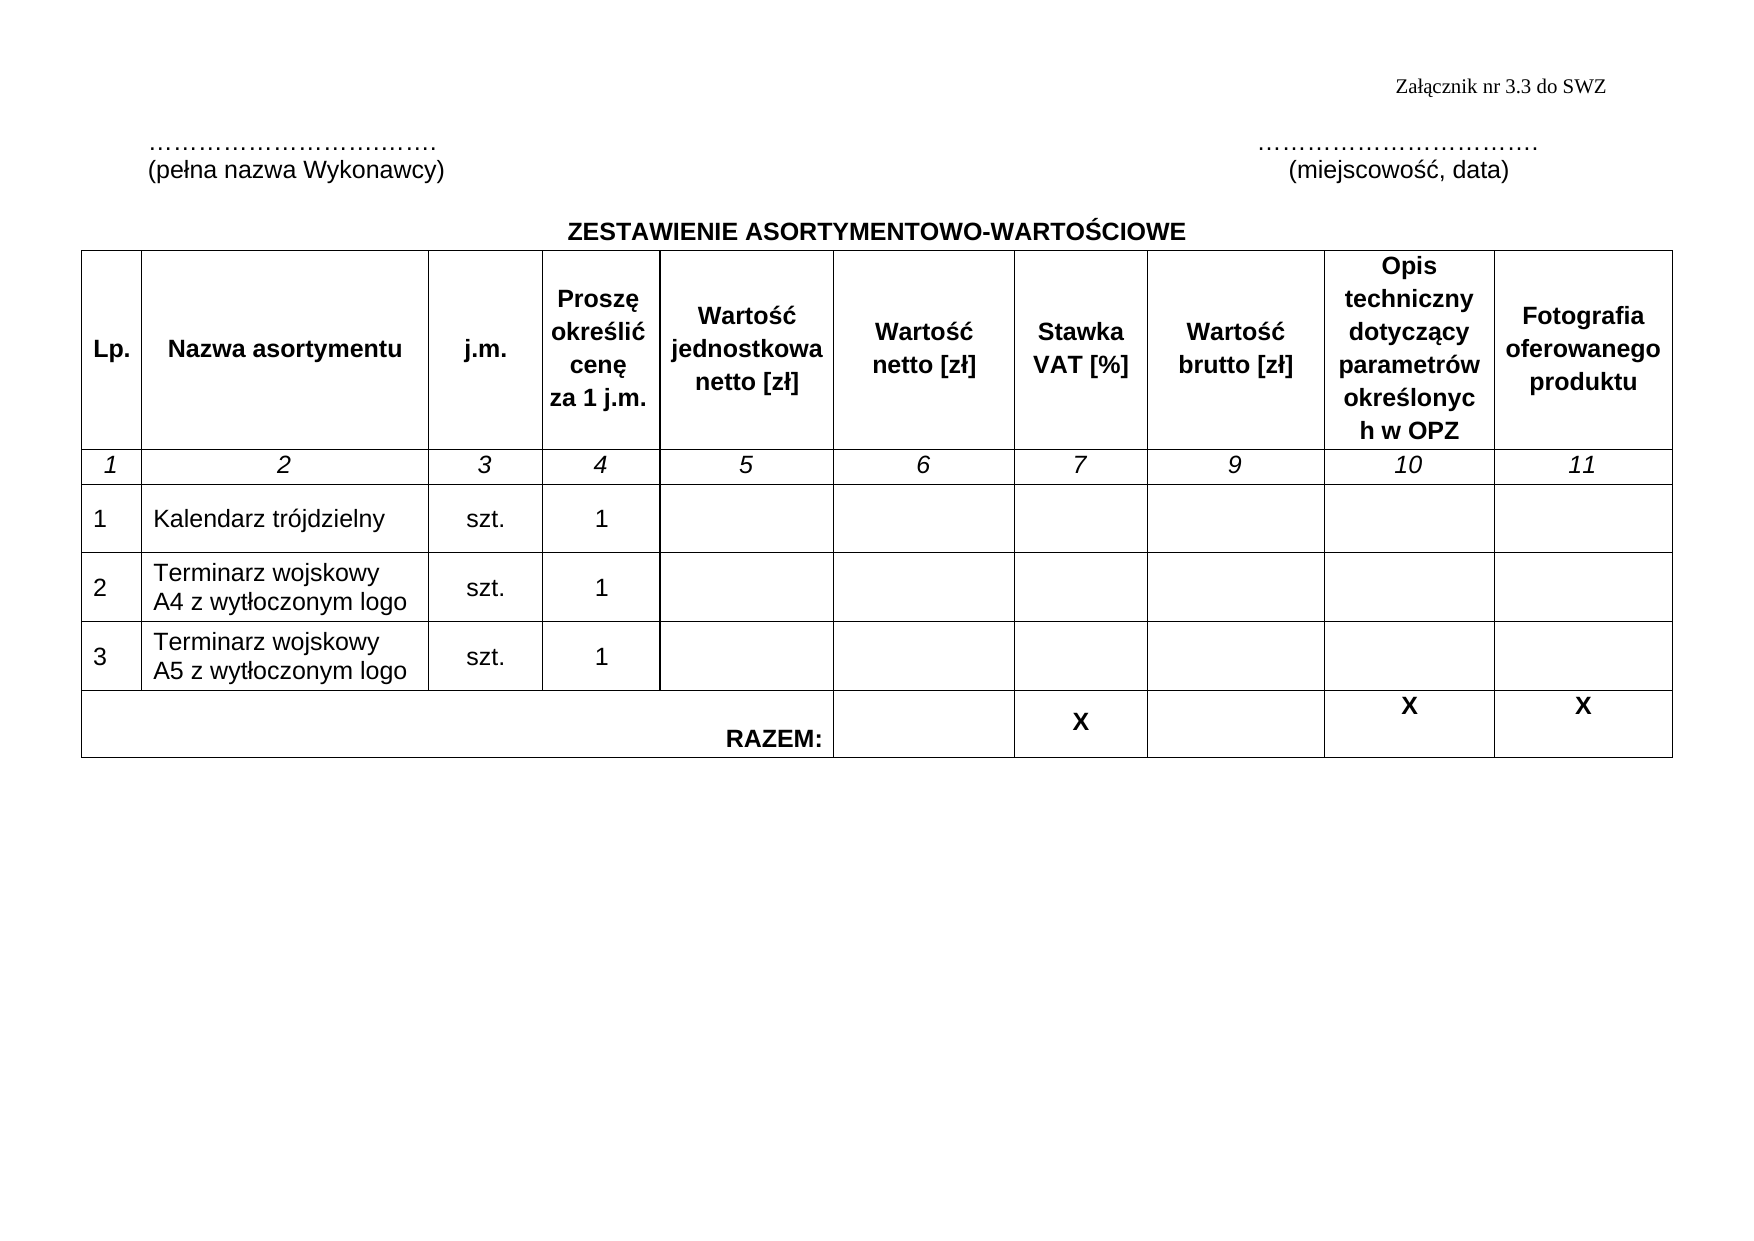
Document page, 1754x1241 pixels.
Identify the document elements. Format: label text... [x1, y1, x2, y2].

table_cell szt. [429, 553, 542, 621]
table_cell X [1495, 691, 1672, 757]
table_cell [1325, 622, 1494, 690]
table_header Wartość jednostkowa netto [zł] [661, 251, 833, 449]
table_header Opis techniczny dotyczący parametrów określonych w OPZ [1325, 251, 1494, 449]
table_cell 1 [543, 485, 659, 552]
table_cell Terminarz wojskowy A4 z wytłoczonym logo [142, 553, 428, 621]
table_cell 2 [82, 553, 141, 621]
table_header Lp. [82, 251, 141, 449]
table_cell szt. [429, 485, 542, 552]
table_cell 4 [543, 450, 659, 483]
table_cell [834, 622, 1014, 690]
table_cell [1148, 553, 1324, 621]
table_header Nazwa asortymentu [142, 251, 428, 449]
table_header Proszę określić cenę za 1 j.m. [543, 251, 659, 449]
table_cell [1325, 553, 1494, 621]
table_cell [834, 691, 1014, 757]
table_cell 2 [142, 450, 428, 483]
table_header Stawka VAT [%] [1015, 251, 1147, 449]
table_header Wartość brutto [zł] [1148, 251, 1324, 449]
table_cell X [1325, 691, 1494, 757]
table_cell 7 [1015, 450, 1147, 483]
table_cell X [1015, 691, 1147, 757]
table_cell 11 [1495, 450, 1672, 483]
table_cell 6 [834, 450, 1014, 483]
table_cell 1 [82, 450, 141, 483]
table_cell [1495, 622, 1672, 690]
table_header j.m. [429, 251, 542, 449]
table_cell 3 [429, 450, 542, 483]
table_cell [1148, 485, 1324, 552]
table_cell [661, 553, 833, 621]
table_cell 1 [82, 485, 141, 552]
table_cell [834, 485, 1014, 552]
table_cell [1325, 485, 1494, 552]
table_cell [1148, 622, 1324, 690]
table_cell [1015, 553, 1147, 621]
table_cell Kalendarz trójdzielny [142, 485, 428, 552]
table_cell 3 [82, 622, 141, 690]
table_cell szt. [429, 622, 542, 690]
table_header Fotografia oferowanego produktu [1495, 251, 1672, 449]
text (pełna nazwa Wykonawcy) (miejscowość, data) [148, 155, 1606, 184]
table_cell [661, 622, 833, 690]
table_cell [834, 553, 1014, 621]
table_cell 5 [661, 450, 833, 483]
table_cell 1 [543, 553, 659, 621]
table_cell [1015, 485, 1147, 552]
text ZESTAWIENIE ASORTYMENTOWO-WARTOŚCIOWE [148, 217, 1606, 246]
table_cell [1495, 553, 1672, 621]
table_header Wartość netto [zł] [834, 251, 1014, 449]
table_cell [1495, 485, 1672, 552]
table_cell [1015, 622, 1147, 690]
table_cell 1 [543, 622, 659, 690]
table_cell 10 [1325, 450, 1494, 483]
table_cell 9 [1148, 450, 1324, 483]
table_cell [1148, 691, 1324, 757]
table_cell Terminarz wojskowy A5 z wytłoczonym logo [142, 622, 428, 690]
text ……………………….……. ……………………………. [148, 127, 1606, 155]
table_cell [661, 485, 833, 552]
table_cell RAZEM: [82, 691, 833, 757]
